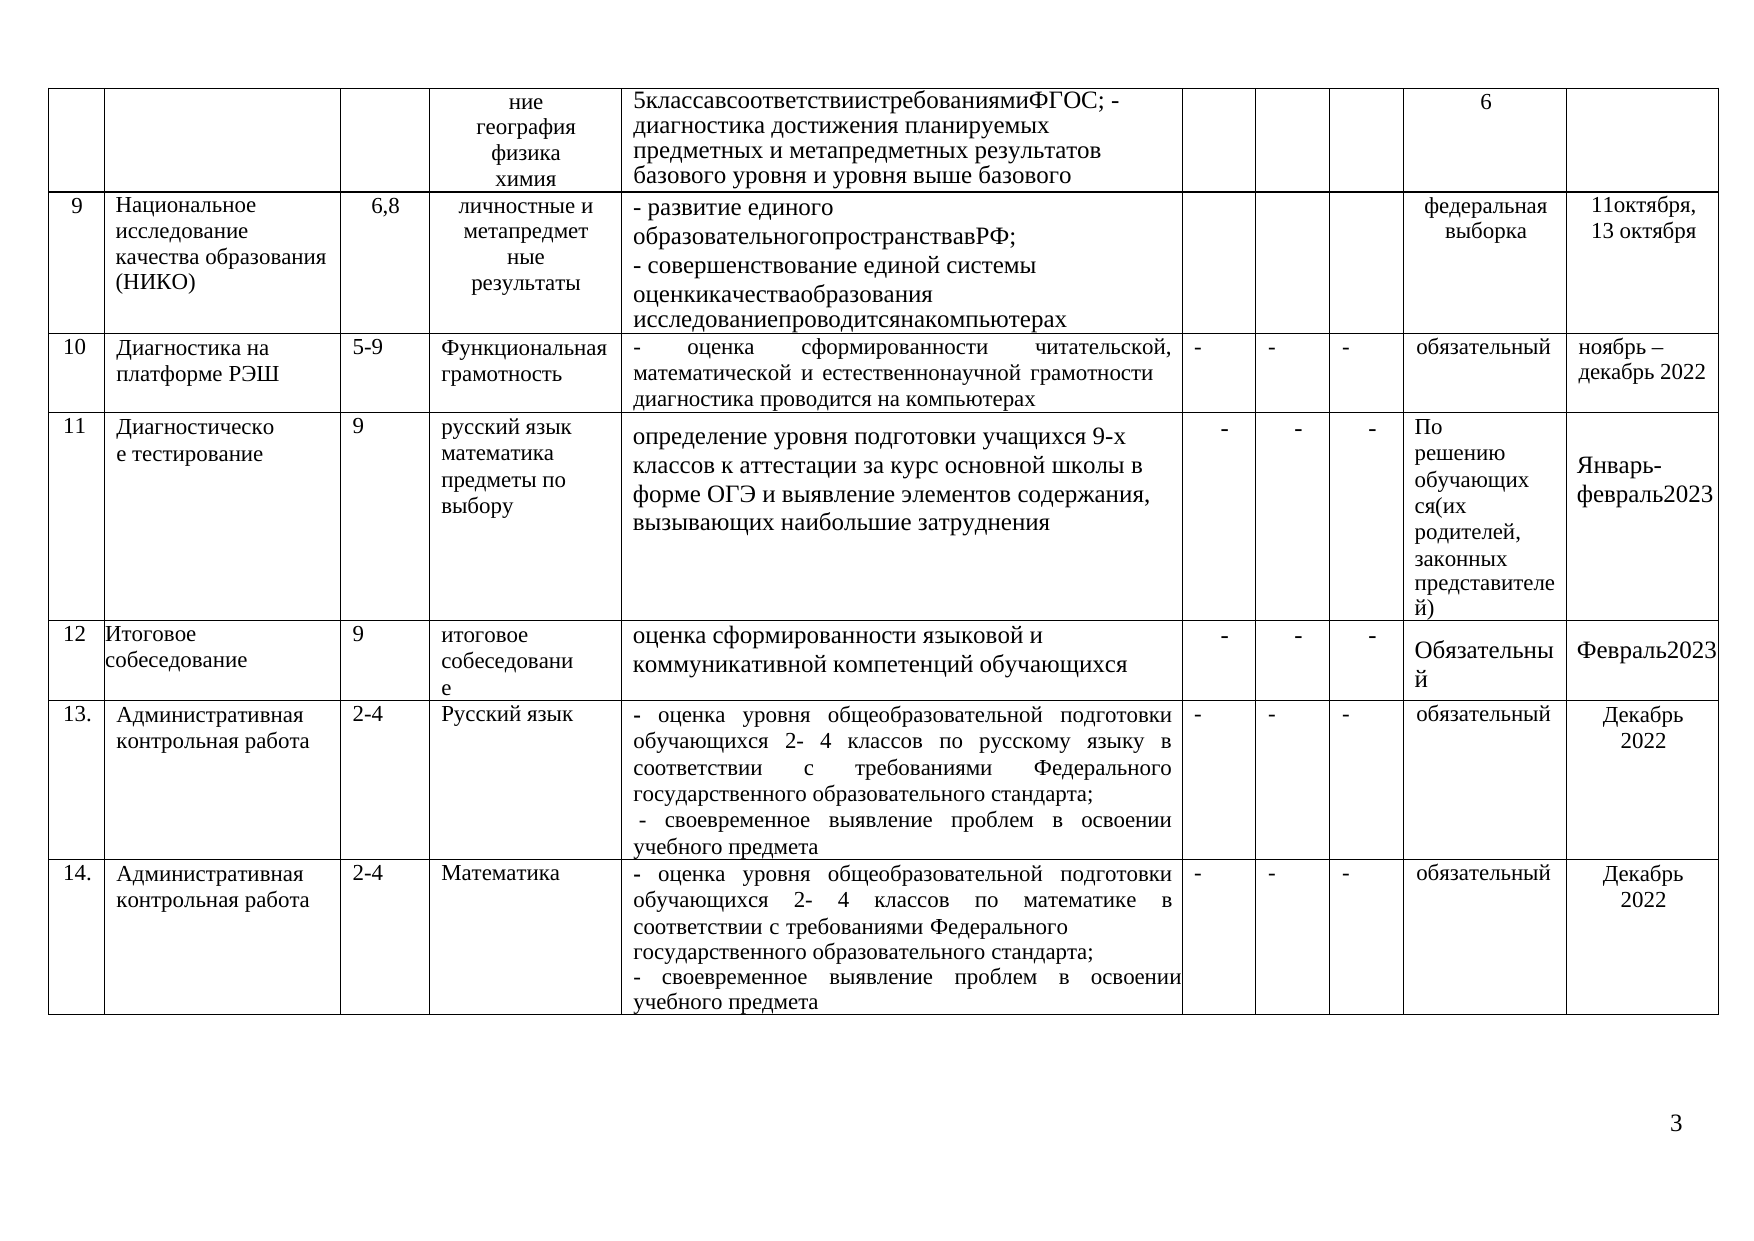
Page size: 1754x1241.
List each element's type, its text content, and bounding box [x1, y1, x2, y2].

table_cell [1256, 193, 1329, 333]
table_cell - [1183, 860, 1255, 1014]
table_cell - [1330, 413, 1403, 620]
table_cell - оценка сформированности читательской, математической и естественнонаучной грамотности диагностика проводится на компьютерах [622, 334, 1182, 412]
table_cell Обязательный [1404, 621, 1566, 700]
table_cell обязательный [1404, 701, 1566, 859]
table_cell 6,8 [341, 193, 429, 333]
table_cell [1330, 193, 1403, 333]
table_cell оценка сформированности языковой и коммуникативной компетенций обучающихся [622, 621, 1182, 700]
table_cell Январь- февраль2023 [1567, 413, 1718, 620]
table_cell 9 [341, 621, 429, 700]
table_cell 5-9 [341, 334, 429, 412]
table_cell 13. [49, 701, 104, 859]
table_cell 9 [49, 193, 104, 333]
table_cell - [1256, 413, 1329, 620]
table_cell 11октября, 13 октября [1567, 193, 1718, 333]
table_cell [105, 89, 340, 191]
table_cell [1256, 89, 1329, 191]
table_cell Диагностическое тестирование [105, 413, 340, 620]
table_cell - [1256, 860, 1329, 1014]
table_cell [105, 860, 340, 1014]
table_cell - [1183, 413, 1255, 620]
table_cell Математика [430, 860, 621, 1014]
table_cell - [1256, 701, 1329, 859]
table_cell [430, 89, 621, 191]
table_cell обязательный [1404, 860, 1566, 1014]
table_cell итоговое собеседование [430, 621, 621, 700]
table_cell - [1183, 621, 1255, 700]
table_cell русский язык математика предметы по выбору [430, 413, 621, 620]
table_cell - [1330, 334, 1403, 412]
table_cell Декабрь 2022 [1567, 860, 1718, 1014]
table_cell 9 [341, 413, 429, 620]
table_cell 2-4 [341, 701, 429, 859]
table_cell Административная контрольная работа [105, 701, 340, 859]
table_cell 2-4 [341, 860, 429, 1014]
table_cell - [1256, 621, 1329, 700]
table_cell - [1330, 621, 1403, 700]
table_cell Национальное исследование качества образования (НИКО) [105, 193, 340, 333]
table_cell [1183, 89, 1255, 191]
table_cell - оценка уровня общеобразовательной подготовки обучающихся 2- 4 классов по русскому языку в соответствии с требованиями Федерального государственного образовательного стандарта; - своевременное выявление проблем в освоении учебного предмета [622, 701, 1182, 859]
table_cell По решению обучающихся(их родителей, законных представителей) [1404, 413, 1566, 620]
table_cell Функциональная грамотность [430, 334, 621, 412]
table_cell - [1330, 701, 1403, 859]
table_cell - [1183, 334, 1255, 412]
table_cell ноябрь – декабрь 2022 [1567, 334, 1718, 412]
table_cell развитие единого образовательногопространствавРФ; совершенствование единой системы оценкикачестваобразования исследованиепроводитсянакомпьютерах [622, 193, 1182, 333]
table_cell Диагностика на платформе РЭШ [105, 334, 340, 412]
table_cell 11 [49, 413, 104, 620]
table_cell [622, 89, 1182, 191]
table_cell 8 [49, 89, 104, 191]
table_cell федеральная выборка [1404, 193, 1566, 333]
table_cell 10 [49, 334, 104, 412]
table_cell личностные и метапредметные результаты [430, 193, 621, 333]
table_cell - [1183, 701, 1255, 859]
table_cell Декабрь 2022 [1567, 701, 1718, 859]
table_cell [1404, 89, 1566, 191]
table_cell - [1330, 860, 1403, 1014]
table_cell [1567, 89, 1718, 191]
table_cell определение уровня подготовки учащихся 9-х классов к аттестации за курс основной школы в форме ОГЭ и выявление элементов содержания, вызывающих наибольшие затруднения [622, 413, 1182, 620]
table_cell 9 [341, 89, 429, 191]
table_cell обязательный [1404, 334, 1566, 412]
table_cell Итоговое собеседование [105, 621, 340, 700]
table_cell - оценка уровня общеобразовательной подготовки обучающихся 2- 4 классов по математике в соответствии с требованиями Федерального государственного образовательного стандарта; - своевременное выявление проблем в освоении учебного предмета [622, 860, 1182, 1014]
table_cell 14. [49, 860, 104, 1014]
table_cell Февраль2023 [1567, 621, 1718, 700]
table_cell Русский язык [430, 701, 621, 859]
table_cell 12 [49, 621, 104, 700]
table_cell - [1256, 334, 1329, 412]
table_cell [1330, 89, 1403, 191]
table_cell [1183, 193, 1255, 333]
